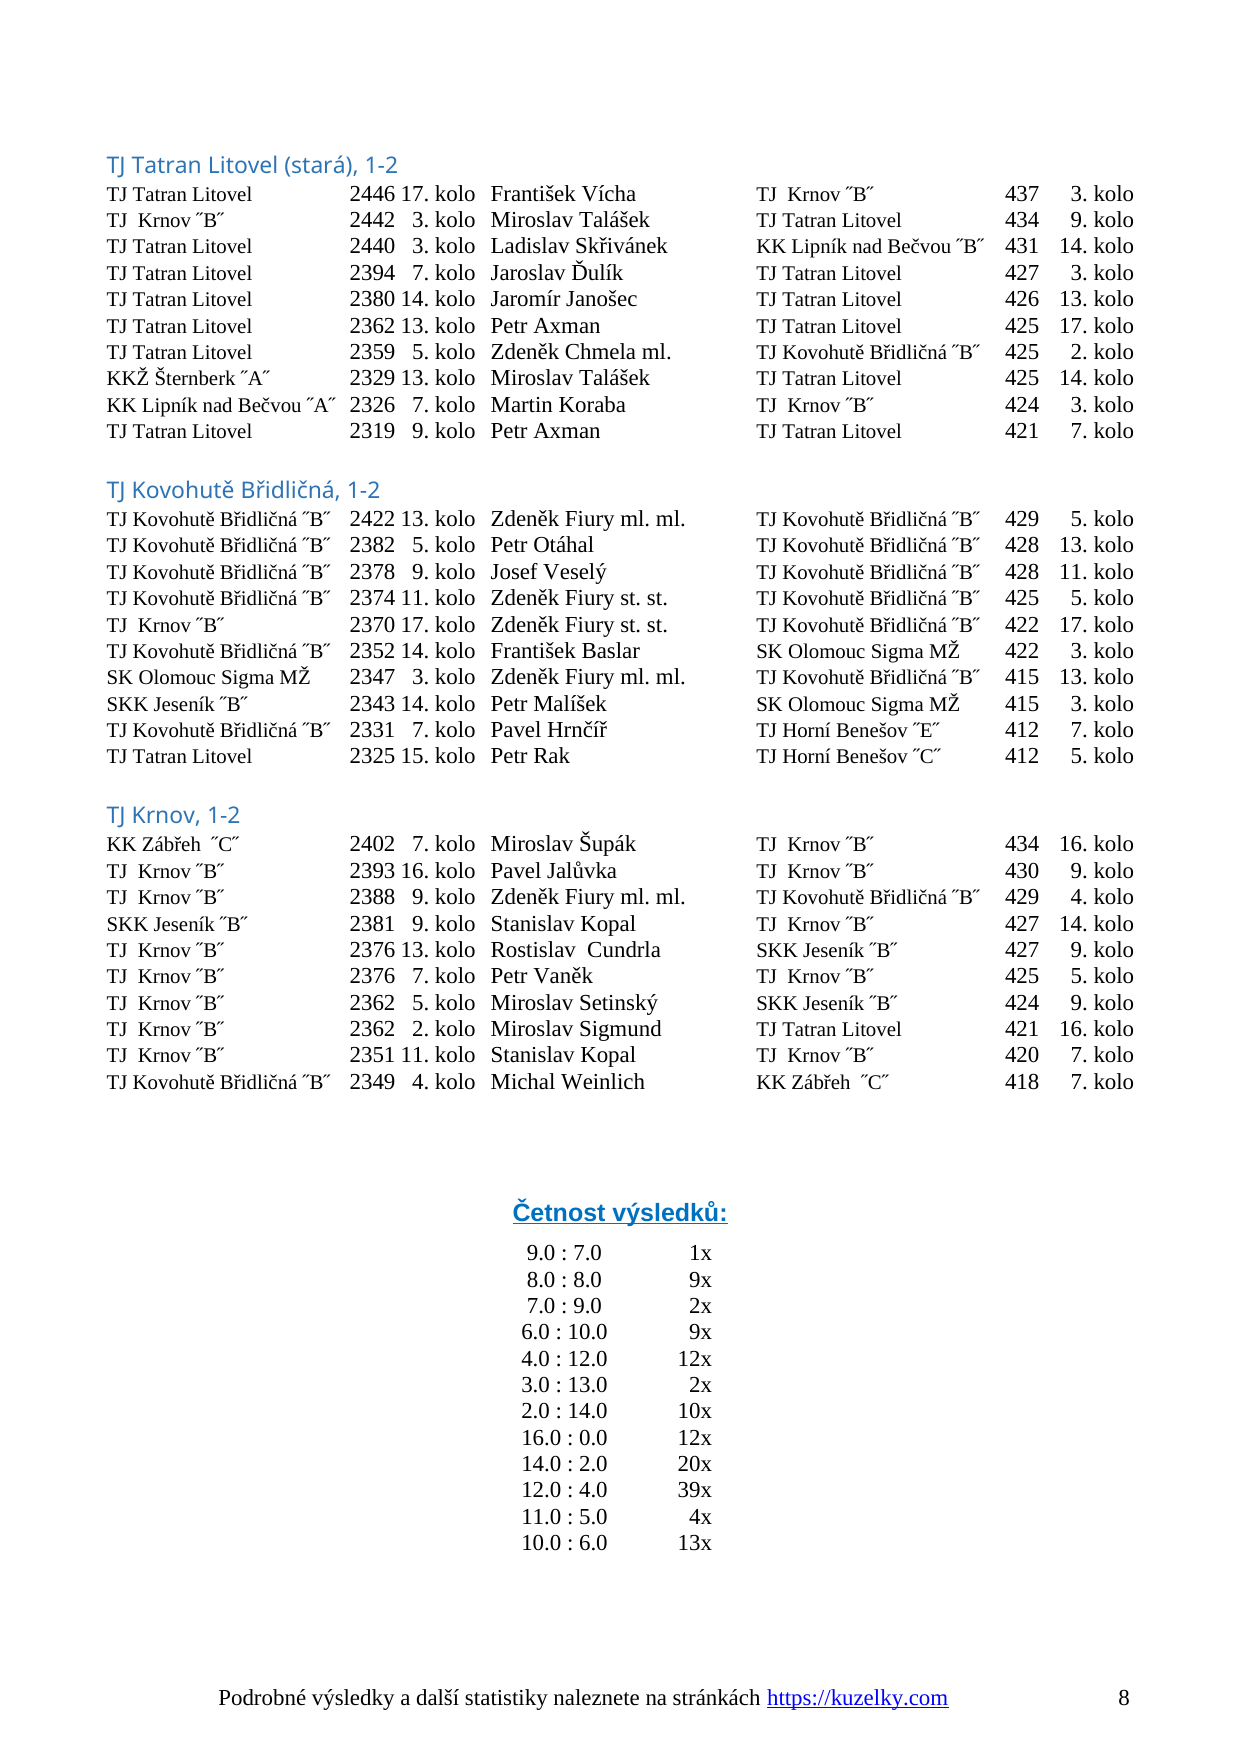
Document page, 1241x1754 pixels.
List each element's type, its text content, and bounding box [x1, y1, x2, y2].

text TJ Tatran Litovel 2319 9. kolo Petr Axman TJ Tatran Litovel 421 7. kolo [106, 417, 1134, 443]
text KK Lipník nad Bečvou ˝A˝ 2326 7. kolo Martin Koraba TJ Krnov ˝B˝ 424 3. kolo [106, 391, 1134, 417]
text 11.0 : 5.0 4x [106, 1503, 1134, 1529]
text TJ Kovohutě Břidličná ˝B˝ 2331 7. kolo Pavel Hrnčíř TJ Horní Benešov ˝E˝ 412 7. kolo [106, 716, 1134, 742]
text 16.0 : 0.0 12x [106, 1424, 1134, 1450]
text 6.0 : 10.0 9x [106, 1318, 1134, 1345]
text TJ Kovohutě Břidličná ˝B˝ 2422 13. kolo Zdeněk Fiury ml. ml. TJ Kovohutě Břidličná ˝B˝ 429 5. kolo [106, 505, 1134, 532]
text 7.0 : 9.0 2x [106, 1292, 1134, 1318]
subtitle TJ Tatran Litovel (stará), 1-2 [106, 149, 1134, 180]
text SKK Jeseník ˝B˝ 2381 9. kolo Stanislav Kopal TJ Krnov ˝B˝ 427 14. kolo [106, 909, 1134, 936]
text 12.0 : 4.0 39x [106, 1477, 1134, 1503]
text TJ Kovohutě Břidličná ˝B˝ 2349 4. kolo Michal Weinlich KK Zábřeh ˝C˝ 418 7. kolo [106, 1068, 1134, 1094]
text TJ Krnov ˝B˝ 2362 5. kolo Miroslav Setinský SKK Jeseník ˝B˝ 424 9. kolo [106, 989, 1134, 1015]
text TJ Kovohutě Břidličná ˝B˝ 2352 14. kolo František Baslar SK Olomouc Sigma MŽ 422 3. kolo [106, 637, 1134, 663]
text TJ Krnov ˝B˝ 2388 9. kolo Zdeněk Fiury ml. ml. TJ Kovohutě Břidličná ˝B˝ 429 4. kolo [106, 883, 1134, 909]
text TJ Krnov ˝B˝ 2351 11. kolo Stanislav Kopal TJ Krnov ˝B˝ 420 7. kolo [106, 1041, 1134, 1068]
text TJ Tatran Litovel 2394 7. kolo Jaroslav Ďulík TJ Tatran Litovel 427 3. kolo [106, 259, 1134, 285]
text 8.0 : 8.0 9x [106, 1266, 1134, 1292]
text 3.0 : 13.0 2x [106, 1371, 1134, 1397]
text TJ Tatran Litovel 2380 14. kolo Jaromír Janošec TJ Tatran Litovel 426 13. kolo [106, 285, 1134, 312]
text TJ Krnov ˝B˝ 2370 17. kolo Zdeněk Fiury st. st. TJ Kovohutě Břidličná ˝B˝ 422 17. kolo [106, 611, 1134, 637]
text TJ Krnov ˝B˝ 2376 13. kolo Rostislav Cundrla SKK Jeseník ˝B˝ 427 9. kolo [106, 936, 1134, 962]
text TJ Tatran Litovel 2440 3. kolo Ladislav Skřivánek KK Lipník nad Bečvou ˝B˝ 431 14. kolo [106, 233, 1134, 259]
text SK Olomouc Sigma MŽ 2347 3. kolo Zdeněk Fiury ml. ml. TJ Kovohutě Břidličná ˝B˝ 415 13. kolo [106, 663, 1134, 690]
text TJ Tatran Litovel 2325 15. kolo Petr Rak TJ Horní Benešov ˝C˝ 412 5. kolo [106, 742, 1134, 769]
text TJ Krnov ˝B˝ 2362 2. kolo Miroslav Sigmund TJ Tatran Litovel 421 16. kolo [106, 1015, 1134, 1041]
text 4.0 : 12.0 12x [106, 1345, 1134, 1371]
text TJ Tatran Litovel 2359 5. kolo Zdeněk Chmela ml. TJ Kovohutě Břidličná ˝B˝ 425 2. kolo [106, 338, 1134, 364]
text TJ Krnov ˝B˝ 2376 7. kolo Petr Vaněk TJ Krnov ˝B˝ 425 5. kolo [106, 962, 1134, 989]
text TJ Kovohutě Břidličná ˝B˝ 2378 9. kolo Josef Veselý TJ Kovohutě Břidličná ˝B˝ 428 11. kolo [106, 558, 1134, 584]
text 14.0 : 2.0 20x [106, 1450, 1134, 1477]
text SKK Jeseník ˝B˝ 2343 14. kolo Petr Malíšek SK Olomouc Sigma MŽ 415 3. kolo [106, 690, 1134, 716]
text 2.0 : 14.0 10x [106, 1397, 1134, 1424]
text KK Zábřeh ˝C˝ 2402 7. kolo Miroslav Šupák TJ Krnov ˝B˝ 434 16. kolo [106, 831, 1134, 857]
text TJ Krnov ˝B˝ 2442 3. kolo Miroslav Talášek TJ Tatran Litovel 434 9. kolo [106, 206, 1134, 233]
text TJ Kovohutě Břidličná ˝B˝ 2382 5. kolo Petr Otáhal TJ Kovohutě Břidličná ˝B˝ 428 13. kolo [106, 532, 1134, 558]
text TJ Krnov ˝B˝ 2393 16. kolo Pavel Jalůvka TJ Krnov ˝B˝ 430 9. kolo [106, 857, 1134, 883]
text KKŽ Šternberk ˝A˝ 2329 13. kolo Miroslav Talášek TJ Tatran Litovel 425 14. kolo [106, 364, 1134, 391]
text 9.0 : 7.0 1x [106, 1239, 1134, 1266]
subtitle TJ Kovohutě Břidličná, 1-2 [106, 474, 1134, 505]
text TJ Tatran Litovel 2446 17. kolo František Vícha TJ Krnov ˝B˝ 437 3. kolo [106, 180, 1134, 206]
text Četnost výsledků: [94, 1198, 1145, 1227]
subtitle TJ Krnov, 1-2 [106, 799, 1134, 831]
text TJ Tatran Litovel 2362 13. kolo Petr Axman TJ Tatran Litovel 425 17. kolo [106, 312, 1134, 338]
text 10.0 : 6.0 13x [106, 1529, 1134, 1556]
text TJ Kovohutě Břidličná ˝B˝ 2374 11. kolo Zdeněk Fiury st. st. TJ Kovohutě Břidličná ˝B˝ 425 5. kolo [106, 584, 1134, 611]
